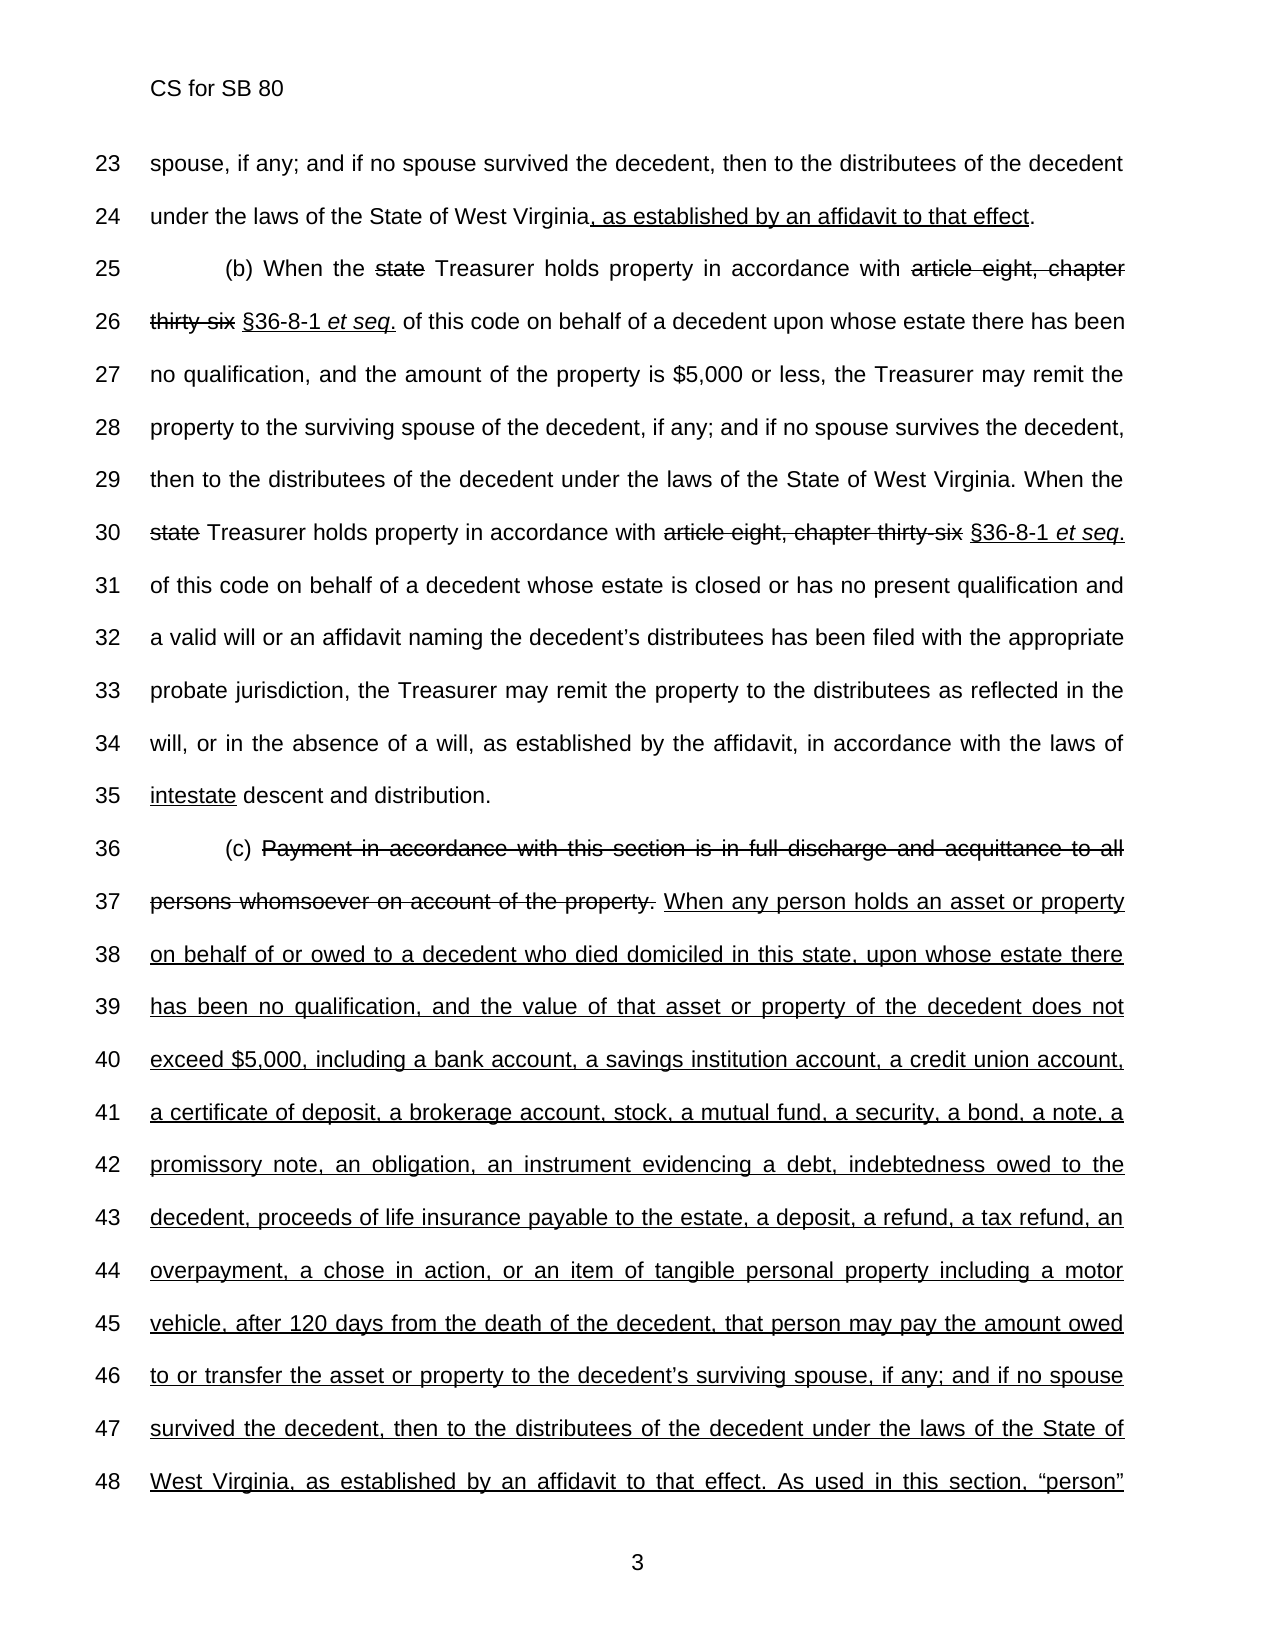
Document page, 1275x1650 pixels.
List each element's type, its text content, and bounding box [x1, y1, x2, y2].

text (b) When the state Treasurer holds property in accordance with article eight, chapter thirty-six §36-8-1 et seq. of this code on behalf of a decedent upon whose estate there has been no qualification, and the amount of the property is $5,000 or less, the Treasurer may remit the property to the surviving spouse of the decedent, if any; and if no spouse survives the decedent, then to the distributees of the decedent under the laws of the State of West Virginia. When the state Treasurer holds property in accordance with article eight, chapter thirty-six §36-8-1 et seq. of this code on behalf of a decedent whose estate is closed or has no present qualification and a valid will or an affidavit naming the decedent’s distributees has been filed with the appropriate probate jurisdiction, the Treasurer may remit the property to the distributees as reflected in the will, or in the absence of a will, as established by the affidavit, in accordance with the laws of intestate descent and distribution. [150, 255, 1125, 809]
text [150, 150, 1125, 229]
